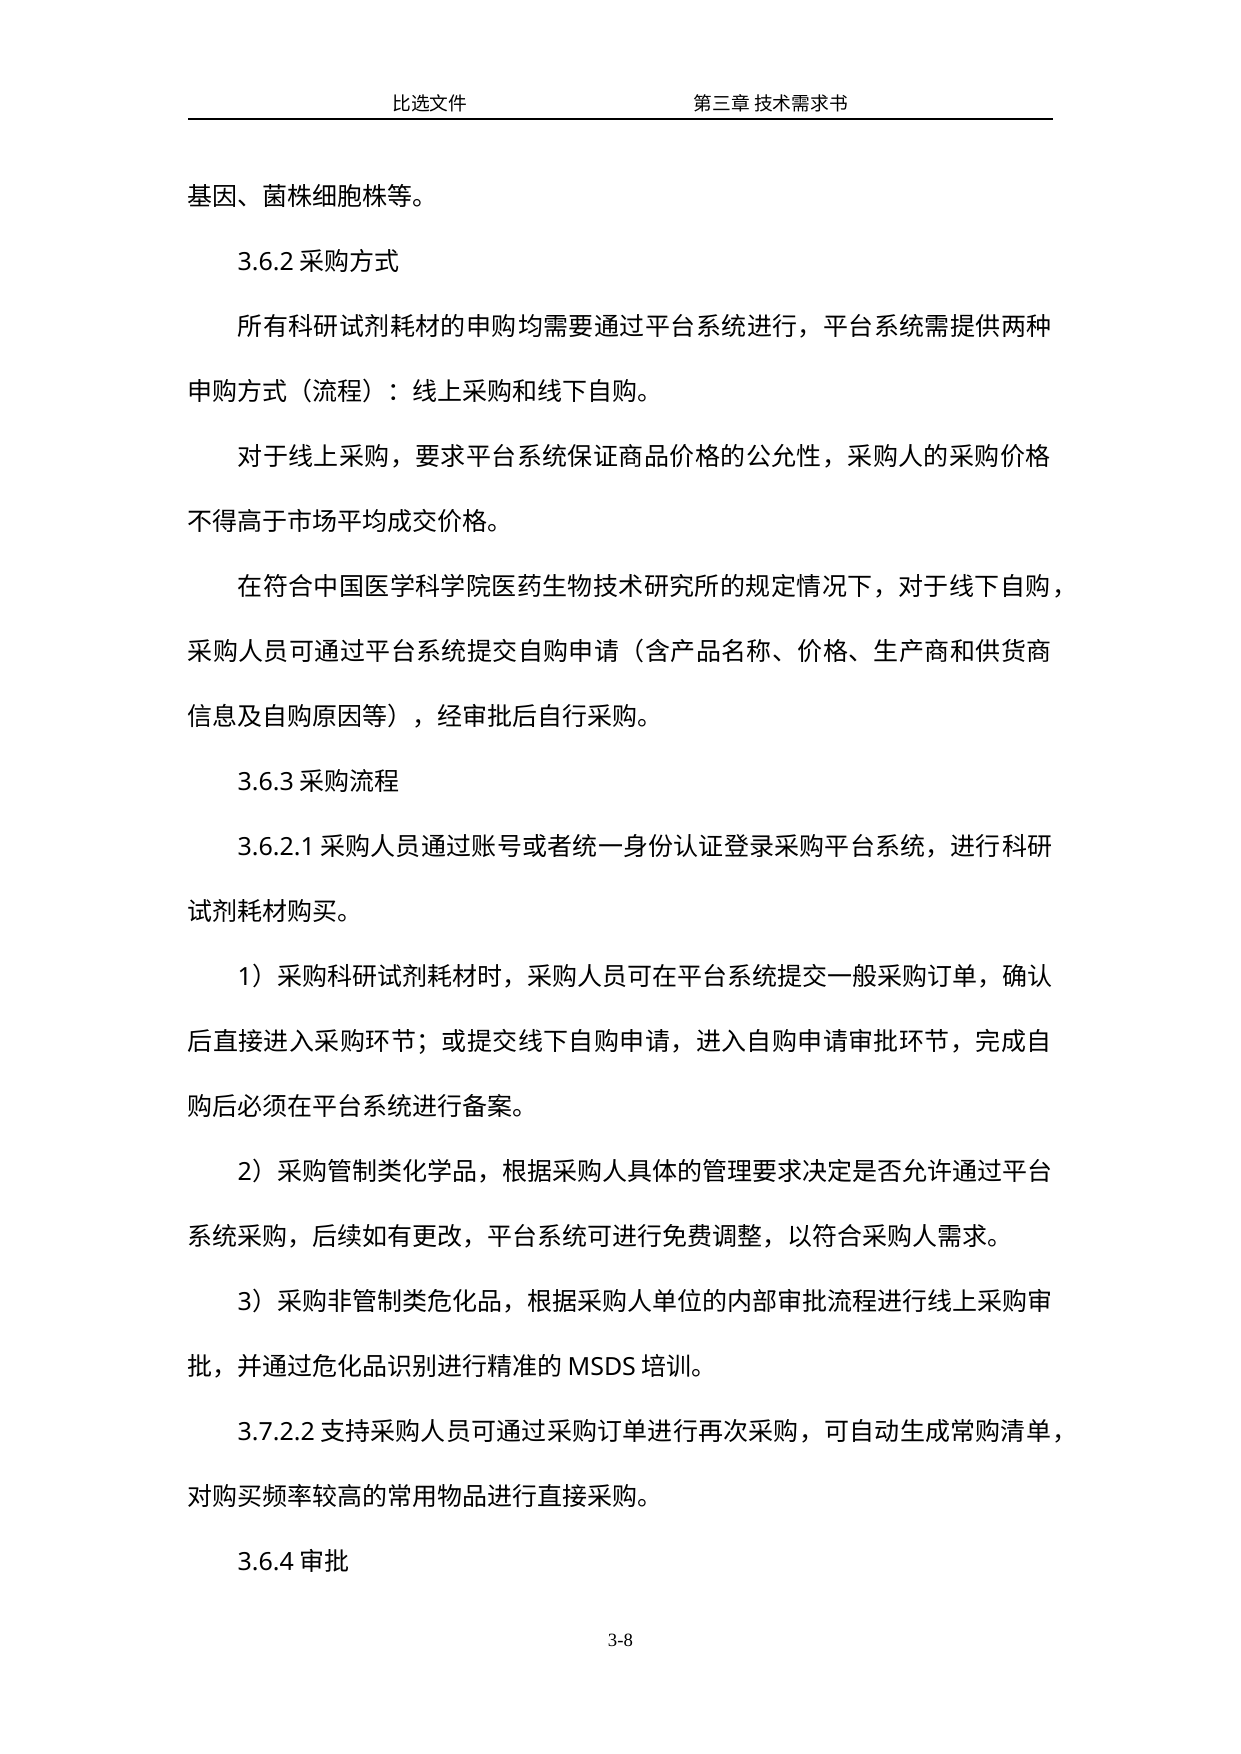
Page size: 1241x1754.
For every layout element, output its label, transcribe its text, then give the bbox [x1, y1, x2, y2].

text 3.6.4审批 [187, 1527, 1053, 1592]
text 2）采购管制类化学品，根据采购人具体的管理要求决定是否允许通过平台系统采购，后续如有更改，平台系统可进行免费调整，以符合采购人需求。 [187, 1137, 1053, 1267]
text 3.7.2.2支持采购人员可通过采购订单进行再次采购，可自动生成常购清单，对购买频率较高的常用物品进行直接采购。 [187, 1397, 1053, 1527]
text 3.6.2.1采购人员通过账号或者统一身份认证登录采购平台系统，进行科研试剂耗材购买。 [187, 812, 1053, 942]
text 对于线上采购，要求平台系统保证商品价格的公允性，采购人的采购价格不得高于市场平均成交价格。 [187, 422, 1053, 552]
text 3）采购非管制类危化品，根据采购人单位的内部审批流程进行线上采购审批，并通过危化品识别进行精准的MSDS培训。 [187, 1267, 1053, 1397]
text 所有科研试剂耗材的申购均需要通过平台系统进行，平台系统需提供两种申购方式（流程）：线上采购和线下自购。 [187, 292, 1053, 422]
text 1）采购科研试剂耗材时，采购人员可在平台系统提交一般采购订单，确认后直接进入采购环节；或提交线下自购申请，进入自购申请审批环节，完成自购后必须在平台系统进行备案。 [187, 942, 1053, 1137]
text 在符合中国医学科学院医药生物技术研究所的规定情况下，对于线下自购，采购人员可通过平台系统提交自购申请（含产品名称、价格、生产商和供货商信息及自购原因等），经审批后自行采购。 [187, 552, 1053, 747]
text 3.6.2采购方式 [187, 227, 1053, 292]
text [187, 162, 1053, 227]
text 3.6.3采购流程 [187, 747, 1053, 812]
